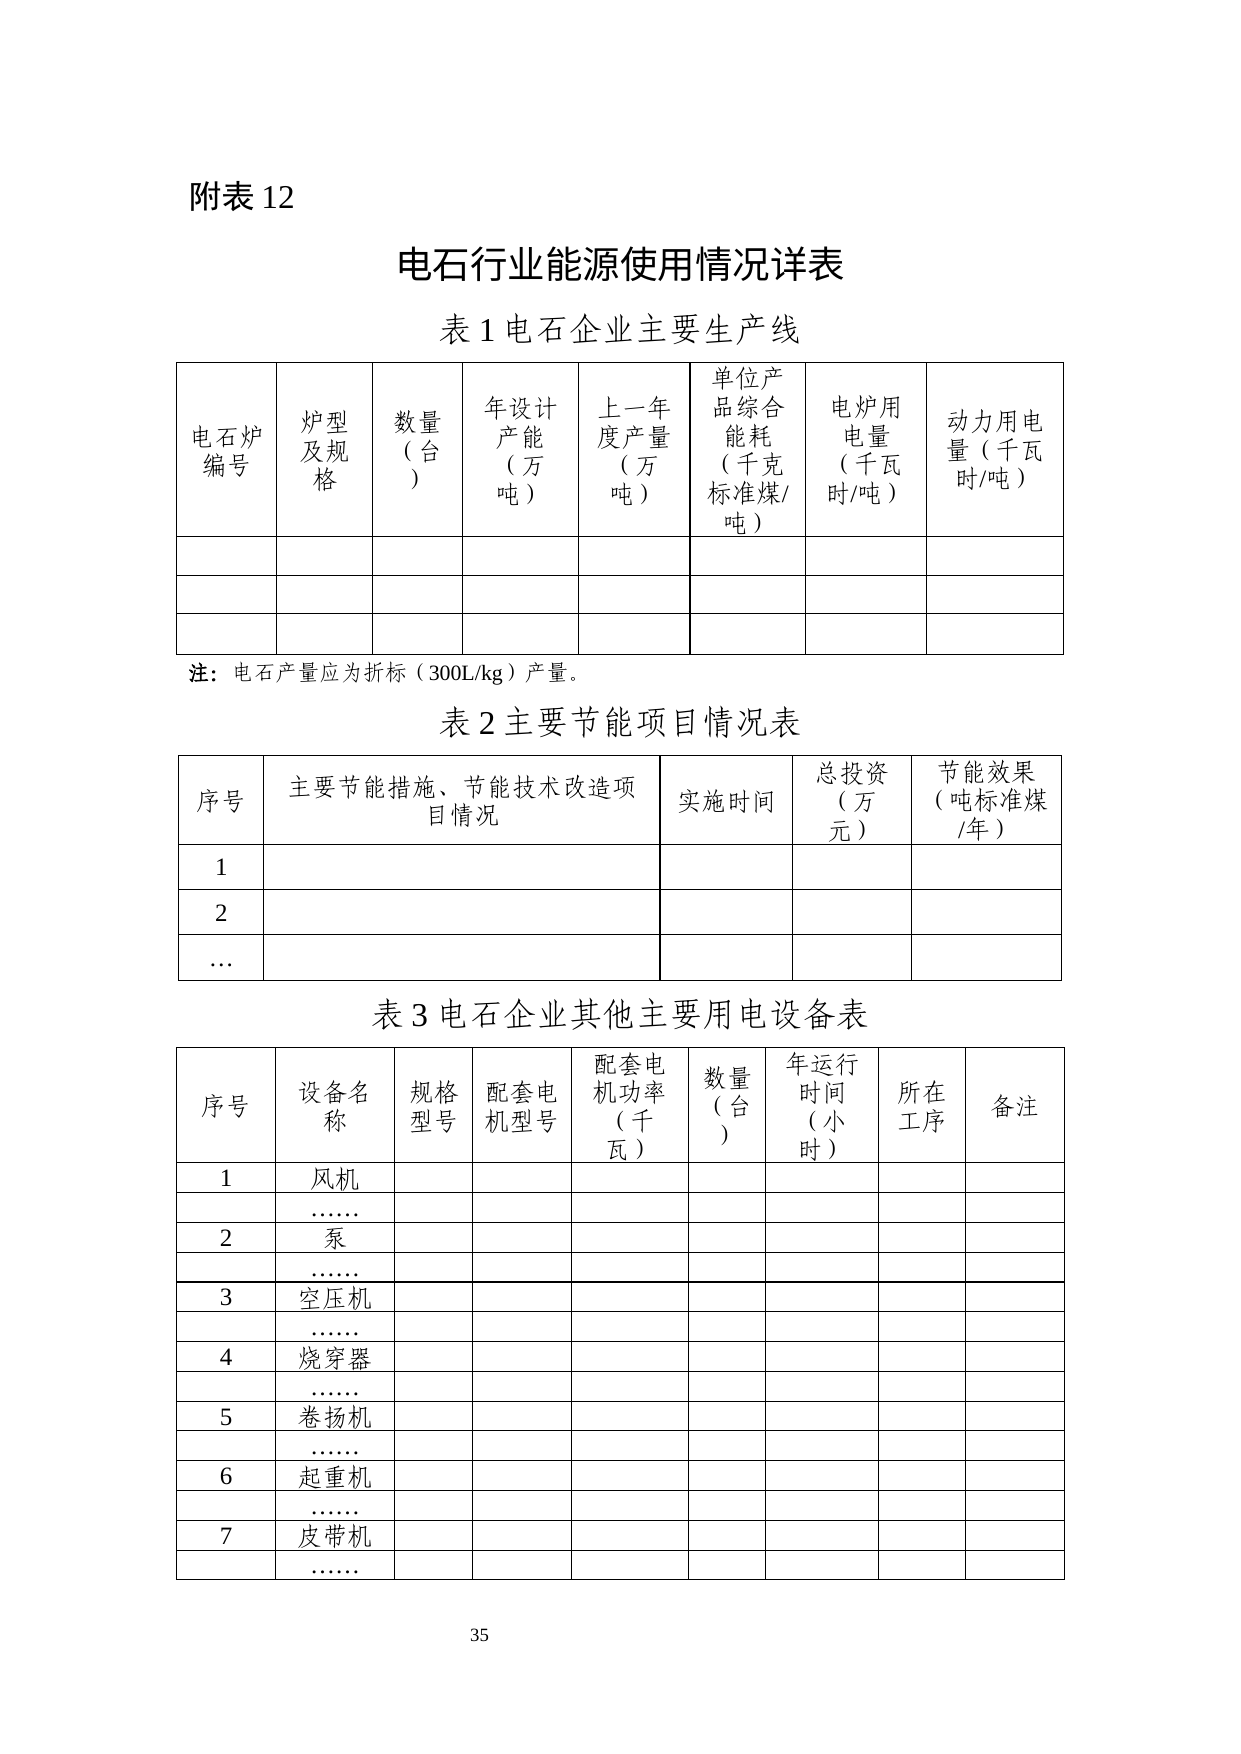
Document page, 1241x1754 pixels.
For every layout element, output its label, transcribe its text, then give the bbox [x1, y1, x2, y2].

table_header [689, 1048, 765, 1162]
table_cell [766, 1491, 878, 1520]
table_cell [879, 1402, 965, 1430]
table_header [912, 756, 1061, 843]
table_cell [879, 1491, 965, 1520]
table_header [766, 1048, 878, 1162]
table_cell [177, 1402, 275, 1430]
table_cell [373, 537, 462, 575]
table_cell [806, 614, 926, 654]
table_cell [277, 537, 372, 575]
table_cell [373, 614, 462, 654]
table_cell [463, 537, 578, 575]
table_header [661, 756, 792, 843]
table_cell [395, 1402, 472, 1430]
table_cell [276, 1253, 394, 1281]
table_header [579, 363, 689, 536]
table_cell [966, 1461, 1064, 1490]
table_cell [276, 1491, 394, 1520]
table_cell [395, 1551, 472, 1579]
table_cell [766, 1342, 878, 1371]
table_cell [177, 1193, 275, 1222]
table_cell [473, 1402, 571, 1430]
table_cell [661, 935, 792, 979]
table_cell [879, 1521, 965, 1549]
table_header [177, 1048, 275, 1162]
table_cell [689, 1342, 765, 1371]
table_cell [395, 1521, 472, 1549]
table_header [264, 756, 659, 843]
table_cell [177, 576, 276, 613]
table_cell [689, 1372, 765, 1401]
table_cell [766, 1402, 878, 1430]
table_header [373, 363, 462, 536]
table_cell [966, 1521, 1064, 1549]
text 附表12 [188, 162, 1052, 229]
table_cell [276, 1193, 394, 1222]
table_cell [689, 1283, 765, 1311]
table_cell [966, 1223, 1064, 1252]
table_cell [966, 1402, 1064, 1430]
text 表3 电石企业其他主要用电设备表 [188, 981, 1052, 1047]
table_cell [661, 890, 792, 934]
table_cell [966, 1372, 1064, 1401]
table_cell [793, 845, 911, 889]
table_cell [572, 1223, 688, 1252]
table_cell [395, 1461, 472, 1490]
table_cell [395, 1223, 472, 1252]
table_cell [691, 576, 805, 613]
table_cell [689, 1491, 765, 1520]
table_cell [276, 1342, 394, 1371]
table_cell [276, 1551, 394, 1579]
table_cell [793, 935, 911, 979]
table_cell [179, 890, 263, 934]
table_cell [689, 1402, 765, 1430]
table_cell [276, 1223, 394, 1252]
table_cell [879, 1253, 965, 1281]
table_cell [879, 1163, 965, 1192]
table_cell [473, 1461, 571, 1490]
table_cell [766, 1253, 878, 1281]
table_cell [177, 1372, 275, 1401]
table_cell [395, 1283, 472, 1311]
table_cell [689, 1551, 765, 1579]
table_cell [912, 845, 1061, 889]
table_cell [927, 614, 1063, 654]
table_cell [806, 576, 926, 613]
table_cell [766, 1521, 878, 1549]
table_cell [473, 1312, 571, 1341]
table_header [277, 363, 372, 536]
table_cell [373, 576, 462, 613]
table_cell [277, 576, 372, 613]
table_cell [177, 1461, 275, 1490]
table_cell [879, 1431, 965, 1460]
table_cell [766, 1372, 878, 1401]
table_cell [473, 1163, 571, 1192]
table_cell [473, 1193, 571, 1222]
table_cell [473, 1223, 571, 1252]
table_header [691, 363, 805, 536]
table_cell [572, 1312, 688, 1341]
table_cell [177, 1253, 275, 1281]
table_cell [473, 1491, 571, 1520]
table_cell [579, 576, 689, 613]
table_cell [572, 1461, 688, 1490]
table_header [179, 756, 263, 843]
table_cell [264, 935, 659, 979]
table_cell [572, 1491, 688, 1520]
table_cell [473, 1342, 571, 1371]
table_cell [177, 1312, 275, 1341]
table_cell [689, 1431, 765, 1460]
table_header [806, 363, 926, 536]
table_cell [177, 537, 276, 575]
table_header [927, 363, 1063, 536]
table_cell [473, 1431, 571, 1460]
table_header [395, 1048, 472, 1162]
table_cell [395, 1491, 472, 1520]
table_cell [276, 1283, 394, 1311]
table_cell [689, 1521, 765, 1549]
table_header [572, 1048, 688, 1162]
text 表1电石企业主要生产线 [188, 295, 1052, 362]
text 电石行业能源使用情况详表 [188, 229, 1052, 295]
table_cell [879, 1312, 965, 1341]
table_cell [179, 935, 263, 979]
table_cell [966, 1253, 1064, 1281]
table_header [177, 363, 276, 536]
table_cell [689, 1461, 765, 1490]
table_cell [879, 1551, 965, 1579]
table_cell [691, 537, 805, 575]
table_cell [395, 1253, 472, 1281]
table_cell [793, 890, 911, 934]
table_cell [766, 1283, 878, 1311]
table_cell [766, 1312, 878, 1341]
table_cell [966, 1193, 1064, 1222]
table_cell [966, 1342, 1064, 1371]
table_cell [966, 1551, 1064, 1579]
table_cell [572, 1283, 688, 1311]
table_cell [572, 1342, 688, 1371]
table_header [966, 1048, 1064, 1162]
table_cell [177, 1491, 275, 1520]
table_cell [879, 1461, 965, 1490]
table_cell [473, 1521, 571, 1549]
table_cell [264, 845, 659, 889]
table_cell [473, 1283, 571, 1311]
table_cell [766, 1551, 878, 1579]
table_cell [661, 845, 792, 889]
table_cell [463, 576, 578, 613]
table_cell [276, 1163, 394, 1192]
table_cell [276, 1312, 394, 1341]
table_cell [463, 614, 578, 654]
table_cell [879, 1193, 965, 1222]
text 注：电石产量应为折标（300L/kg）产量。 [188, 655, 1052, 688]
text 表2主要节能项目情况表 [188, 688, 1052, 755]
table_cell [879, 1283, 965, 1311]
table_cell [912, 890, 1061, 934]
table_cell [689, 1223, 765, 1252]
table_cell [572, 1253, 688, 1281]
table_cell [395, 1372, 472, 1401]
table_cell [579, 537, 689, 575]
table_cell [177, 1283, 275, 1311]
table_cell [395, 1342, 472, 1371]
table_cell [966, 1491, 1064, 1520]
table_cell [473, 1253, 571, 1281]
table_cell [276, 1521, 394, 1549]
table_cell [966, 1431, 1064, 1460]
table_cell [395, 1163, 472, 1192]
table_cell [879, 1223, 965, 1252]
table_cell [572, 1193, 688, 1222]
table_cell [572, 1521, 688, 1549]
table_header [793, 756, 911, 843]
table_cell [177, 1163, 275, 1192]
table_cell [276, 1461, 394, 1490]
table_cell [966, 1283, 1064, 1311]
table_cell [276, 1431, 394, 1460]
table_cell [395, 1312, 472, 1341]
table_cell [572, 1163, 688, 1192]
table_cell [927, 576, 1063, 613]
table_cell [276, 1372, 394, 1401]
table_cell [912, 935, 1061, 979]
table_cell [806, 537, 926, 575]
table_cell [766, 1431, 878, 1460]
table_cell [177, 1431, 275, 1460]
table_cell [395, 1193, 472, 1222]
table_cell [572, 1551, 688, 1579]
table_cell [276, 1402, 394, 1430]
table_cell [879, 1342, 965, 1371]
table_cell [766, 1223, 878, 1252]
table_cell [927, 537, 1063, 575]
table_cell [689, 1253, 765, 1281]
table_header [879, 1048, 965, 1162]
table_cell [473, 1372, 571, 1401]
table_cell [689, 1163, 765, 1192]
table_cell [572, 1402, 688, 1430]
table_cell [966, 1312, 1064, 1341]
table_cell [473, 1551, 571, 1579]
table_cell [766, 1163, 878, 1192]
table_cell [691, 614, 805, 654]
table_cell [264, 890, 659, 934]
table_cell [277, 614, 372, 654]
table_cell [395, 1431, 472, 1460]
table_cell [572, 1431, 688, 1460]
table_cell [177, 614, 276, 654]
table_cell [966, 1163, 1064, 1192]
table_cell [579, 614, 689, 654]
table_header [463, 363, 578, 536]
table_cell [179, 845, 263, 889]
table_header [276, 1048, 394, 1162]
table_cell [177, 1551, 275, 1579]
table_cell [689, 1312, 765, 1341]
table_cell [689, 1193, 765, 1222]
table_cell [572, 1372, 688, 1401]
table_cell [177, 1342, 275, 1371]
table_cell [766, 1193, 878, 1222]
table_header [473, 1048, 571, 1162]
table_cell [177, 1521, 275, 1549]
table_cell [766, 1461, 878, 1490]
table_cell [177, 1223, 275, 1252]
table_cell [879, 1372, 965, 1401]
